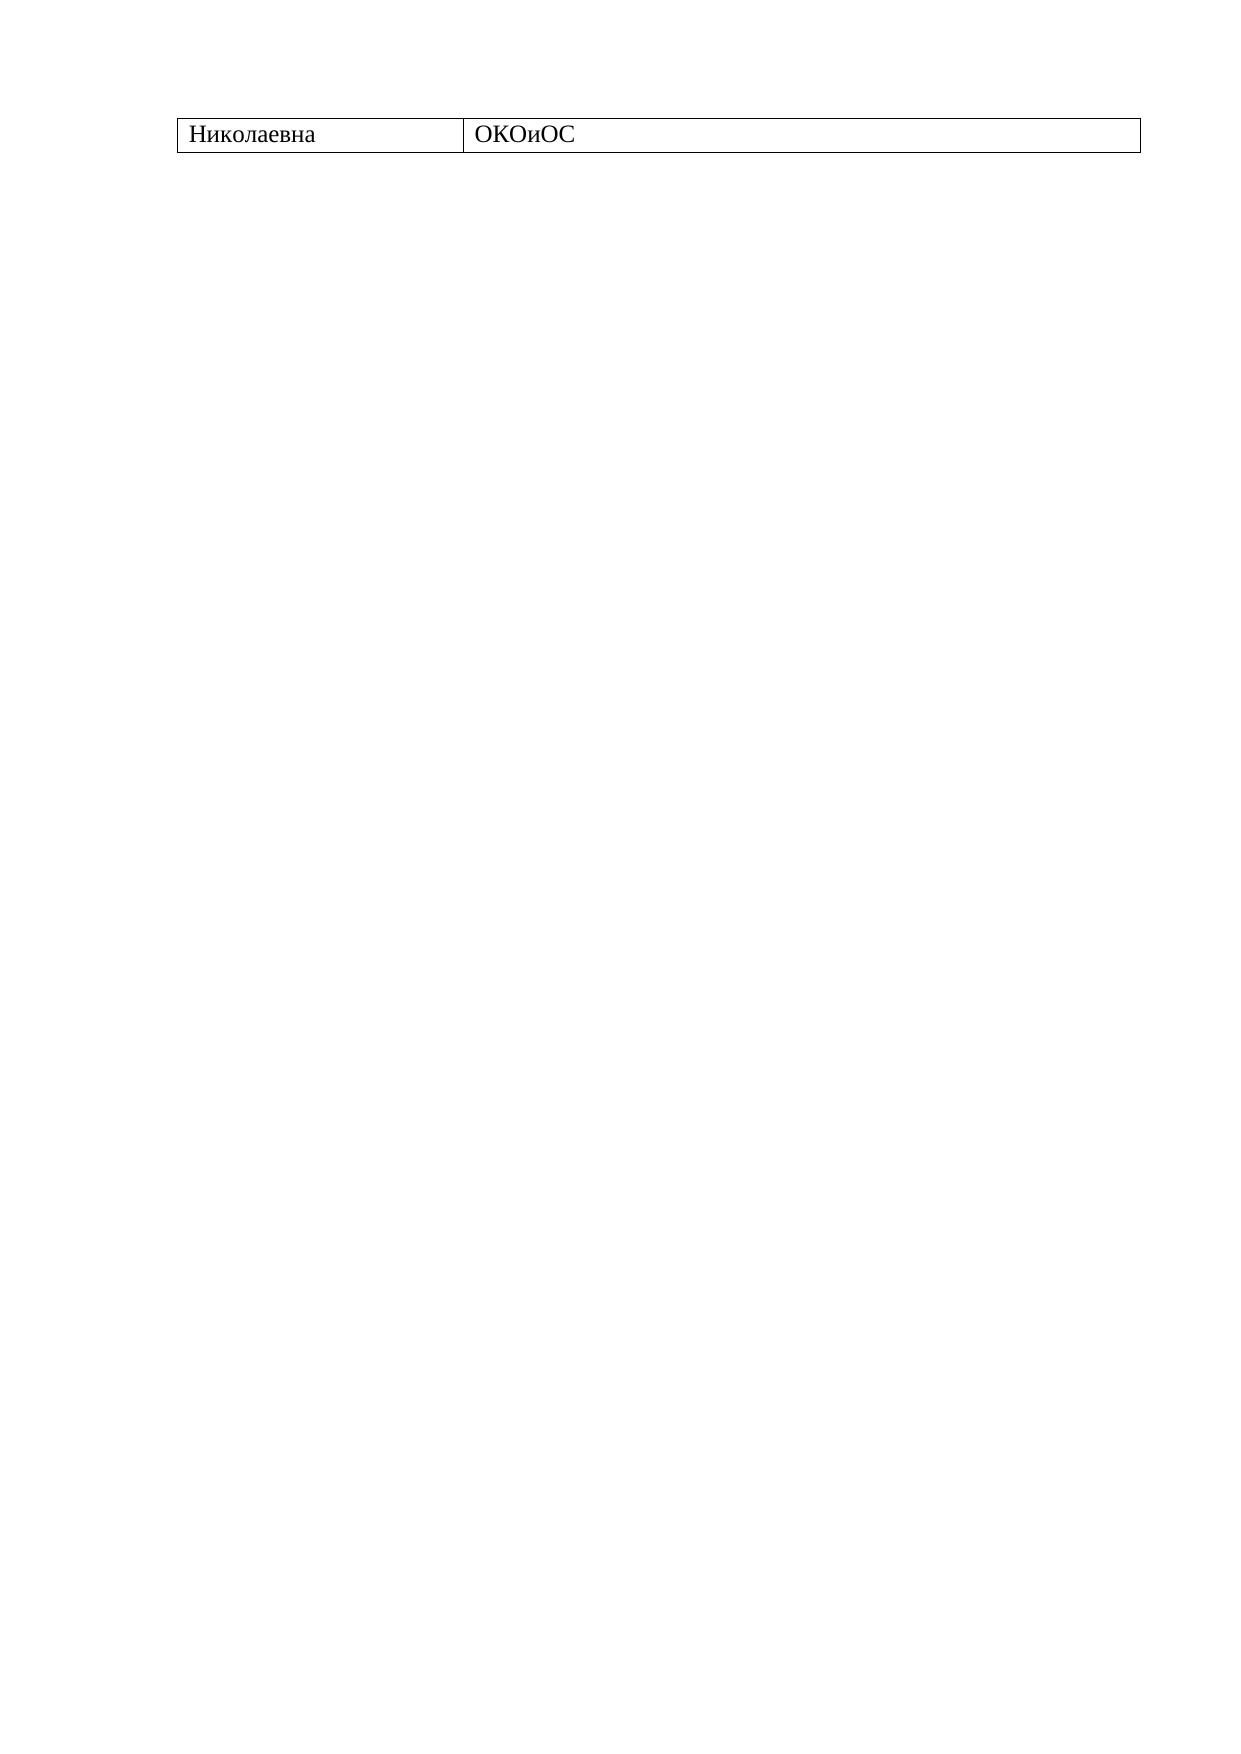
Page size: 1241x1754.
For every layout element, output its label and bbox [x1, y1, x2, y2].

table_cell [464, 119, 1140, 152]
table_cell [178, 119, 463, 152]
